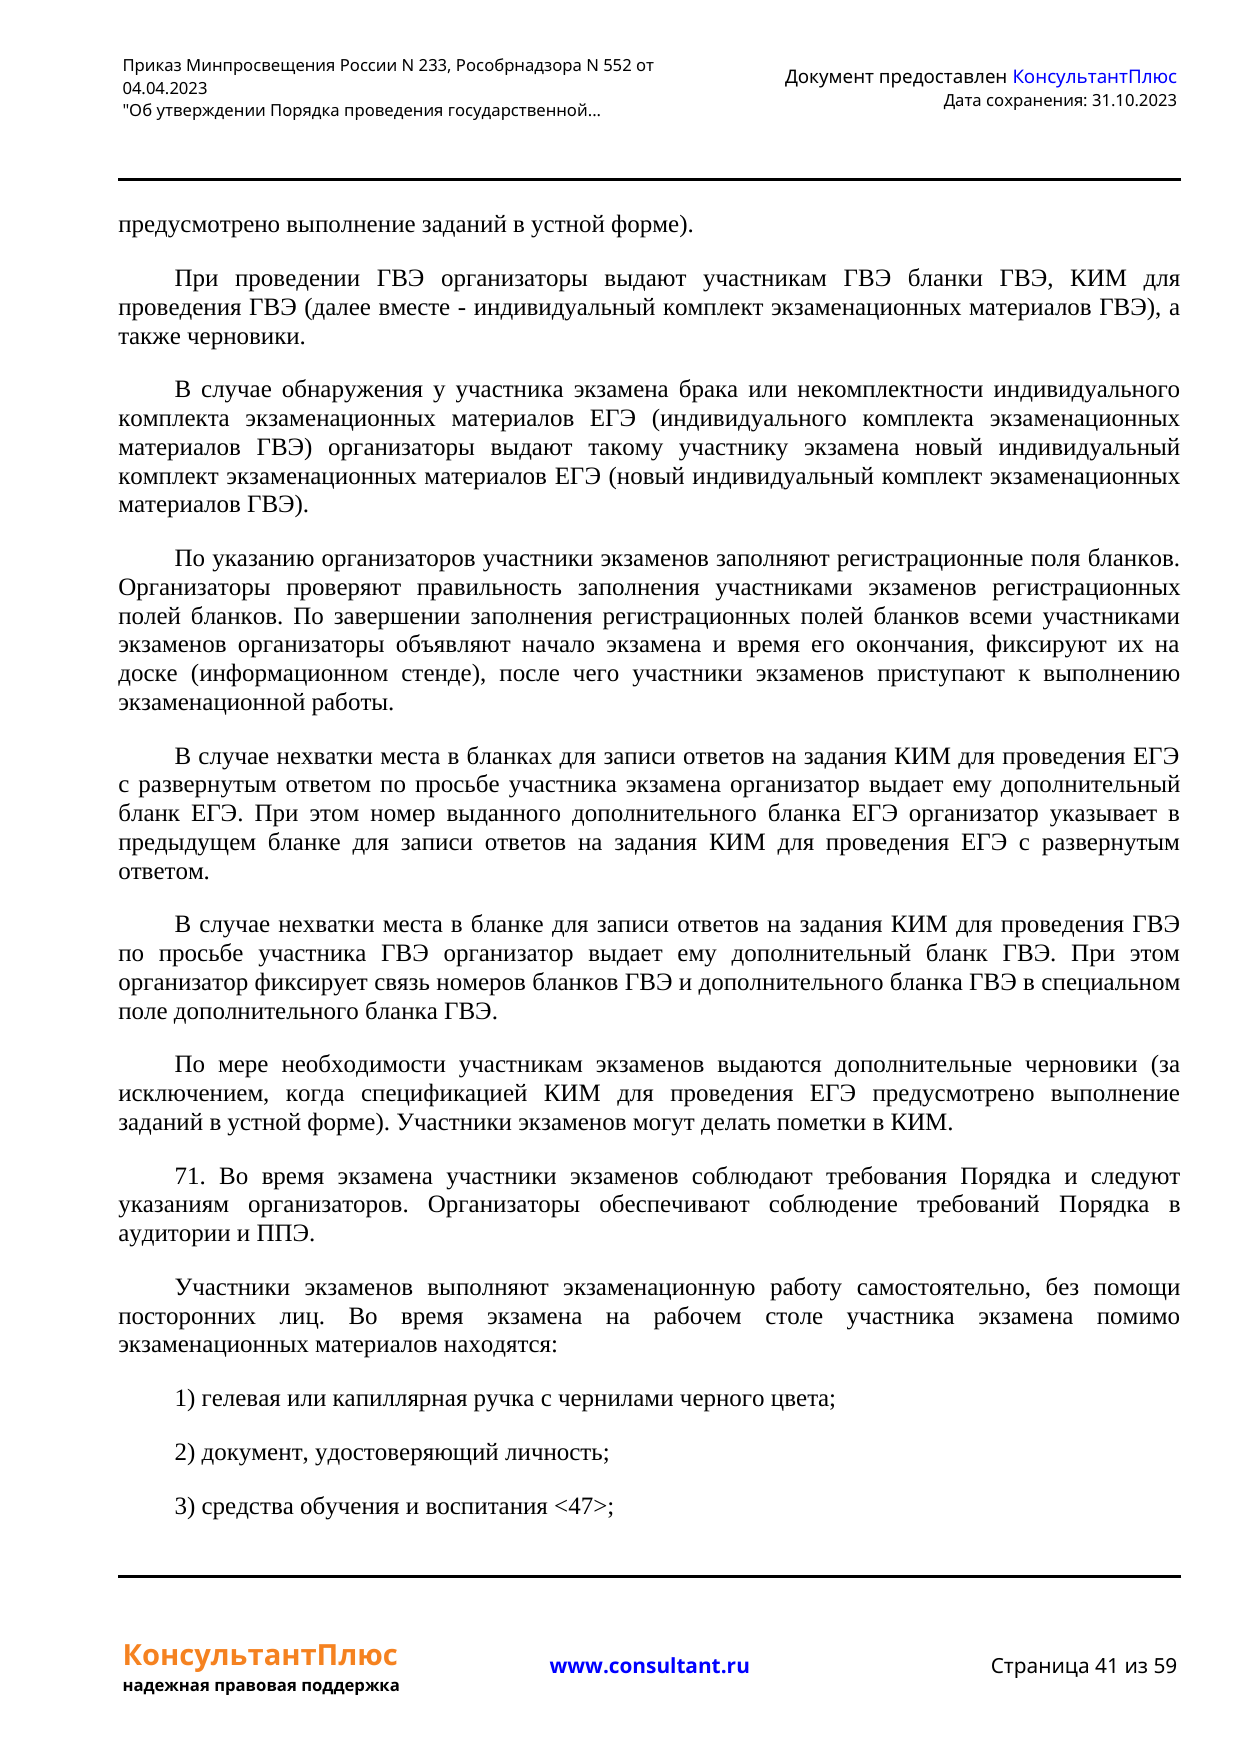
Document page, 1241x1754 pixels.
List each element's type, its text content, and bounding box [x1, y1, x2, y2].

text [118, 209, 1181, 238]
text При проведении ГВЭ организаторы выдают участникам ГВЭ бланки ГВЭ, КИМ для проведения ГВЭ (далее вместе - индивидуальный комплект экзаменационных материалов ГВЭ), а также черновики. [118, 263, 1181, 349]
text По указанию организаторов участники экзаменов заполняют регистрационные поля бланков. Организаторы проверяют правильность заполнения участниками экзаменов регистрационных полей бланков. По завершении заполнения регистрационных полей бланков всеми участниками экзаменов организаторы объявляют начало экзамена и время его окончания, фиксируют их на доске (информационном стенде), после чего участники экзаменов приступают к выполнению экзаменационной работы. [118, 543, 1181, 716]
text По мере необходимости участникам экзаменов выдаются дополнительные черновики (за исключением, когда спецификацией КИМ для проведения ЕГЭ предусмотрено выполнение заданий в устной форме). Участники экзаменов могут делать пометки в КИМ. [118, 1049, 1181, 1136]
text 2) документ, удостоверяющий личность; [118, 1437, 1181, 1466]
text В случае обнаружения у участника экзамена брака или некомплектности индивидуального комплекта экзаменационных материалов ЕГЭ (индивидуального комплекта экзаменационных материалов ГВЭ) организаторы выдают такому участнику экзамена новый индивидуальный комплект экзаменационных материалов ЕГЭ (новый индивидуальный комплект экзаменационных материалов ГВЭ). [118, 374, 1181, 518]
text В случае нехватки места в бланках для записи ответов на задания КИМ для проведения ЕГЭ с развернутым ответом по просьбе участника экзамена организатор выдает ему дополнительный бланк ЕГЭ. При этом номер выданного дополнительного бланка ЕГЭ организатор указывает в предыдущем бланке для записи ответов на задания КИМ для проведения ЕГЭ с развернутым ответом. [118, 741, 1181, 884]
text 3) средства обучения и воспитания <47>; [118, 1491, 1181, 1519]
text Участники экзаменов выполняют экзаменационную работу самостоятельно, без помощи посторонних лиц. Во время экзамена на рабочем столе участника экзамена помимо экзаменационных материалов находятся: [118, 1272, 1181, 1358]
text 71. Во время экзамена участники экзаменов соблюдают требования Порядка и следуют указаниям организаторов. Организаторы обеспечивают соблюдение требований Порядка в аудитории и ППЭ. [118, 1161, 1181, 1247]
text 1) гелевая или капиллярная ручка с чернилами черного цвета; [118, 1383, 1181, 1412]
text В случае нехватки места в бланке для записи ответов на задания КИМ для проведения ГВЭ по просьбе участника ГВЭ организатор выдает ему дополнительный бланк ГВЭ. При этом организатор фиксирует связь номеров бланков ГВЭ и дополнительного бланка ГВЭ в специальном поле дополнительного бланка ГВЭ. [118, 909, 1181, 1024]
